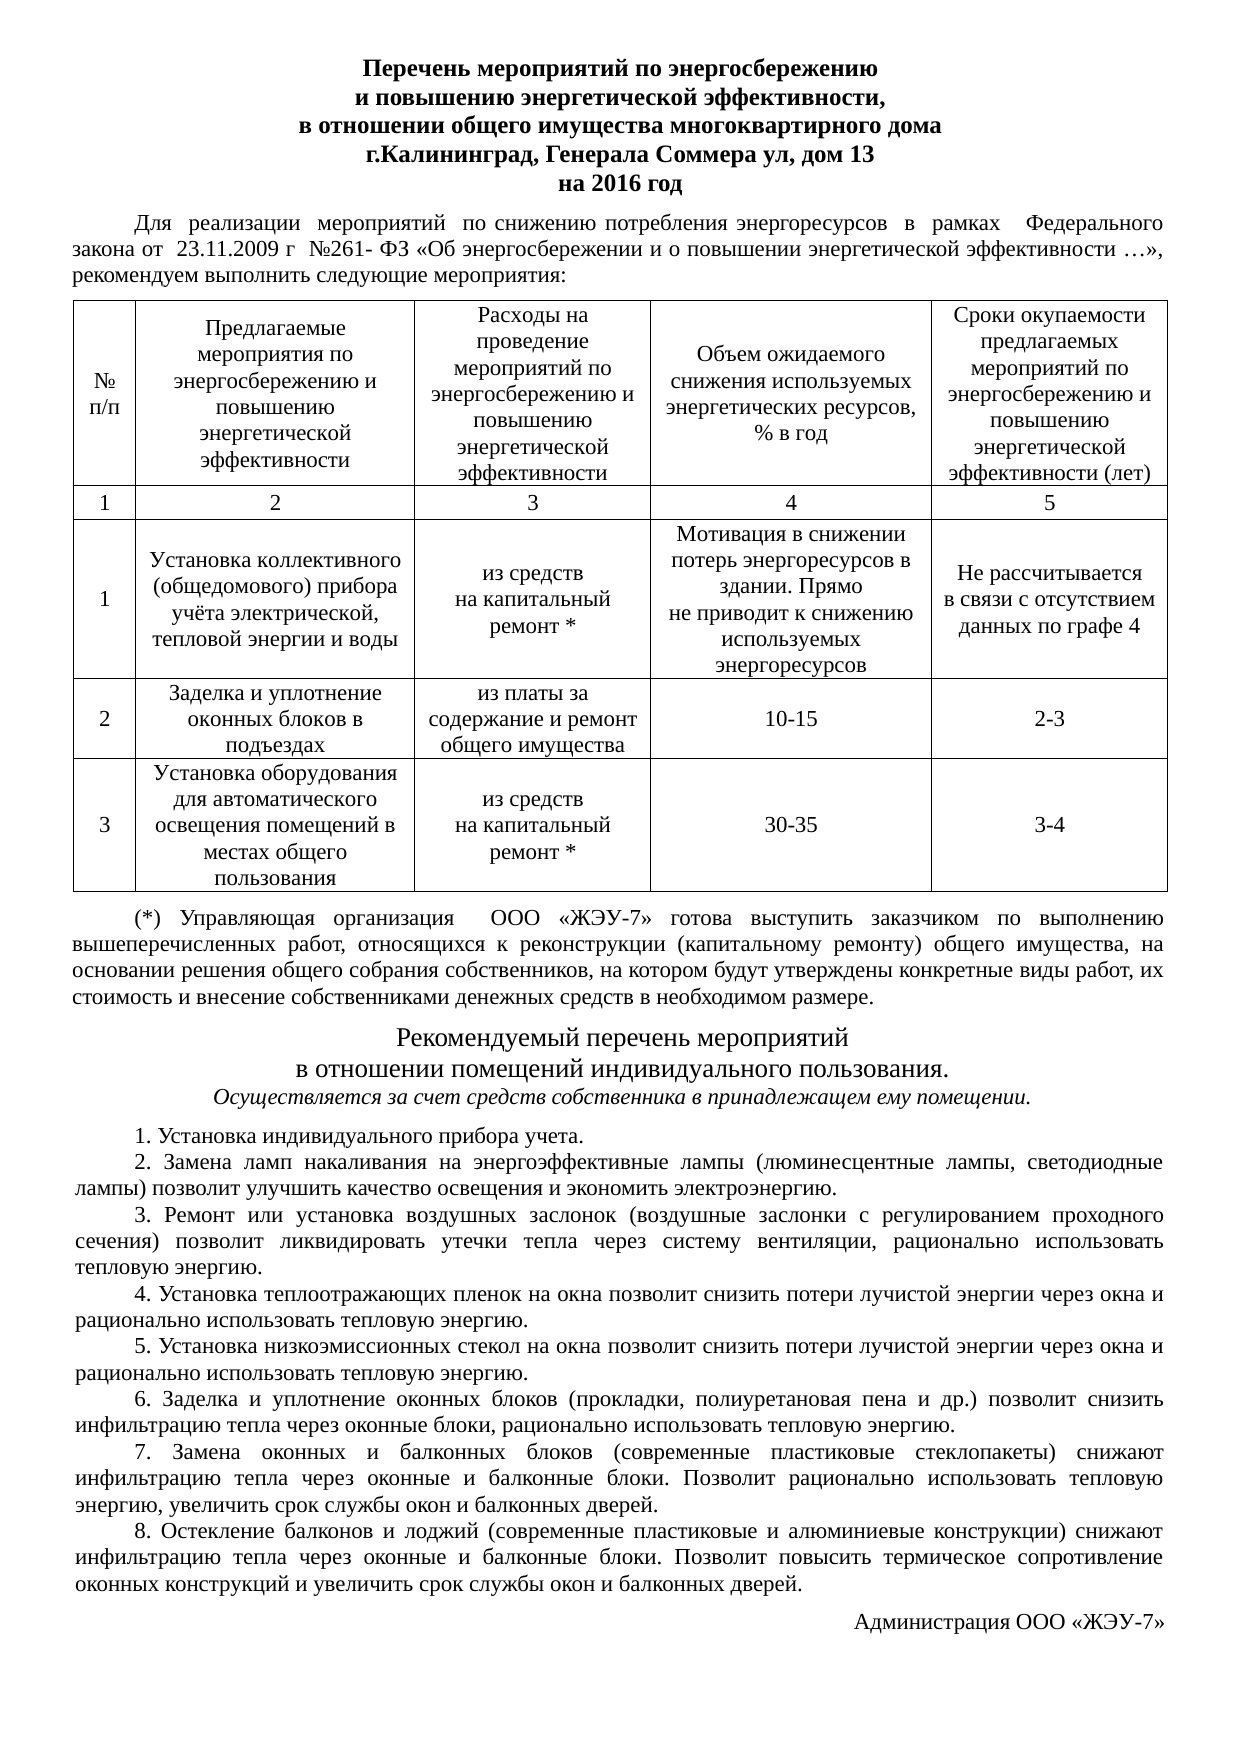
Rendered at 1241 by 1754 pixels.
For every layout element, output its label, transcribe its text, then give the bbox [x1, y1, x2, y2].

text Администрация ООО «ЖЭУ-7» [75, 1608, 1165, 1634]
text на 2016 год [75, 168, 1165, 197]
text Рекомендуемый перечень мероприятий [75, 1021, 1165, 1052]
table_header Объем ожидаемого снижения используемых энергетических ресурсов, % в год [651, 301, 931, 485]
table_cell Заделка и уплотнение оконных блоков в подъездах [136, 679, 414, 758]
table_cell Не рассчитывается в связи с отсутствием данных по графе 4 [932, 520, 1167, 678]
table_cell 4 [651, 486, 931, 518]
text 1. Установка индивидуального прибора учета. [75, 1122, 1165, 1148]
table_header Расходы на проведение мероприятий по энергосбережению и повышению энергетической эффективности [415, 301, 650, 485]
table_cell Мотивация в снижении потерь энергоресурсов в здании. Прямо не приводит к снижению используемых энергоресурсов [651, 520, 931, 678]
table_cell 3 [74, 759, 135, 891]
text 3. Ремонт или установка воздушных заслонок (воздушные заслонки с регулированием проходного сечения) позволит ликвидировать утечки тепла через систему вентиляции, рационально использовать тепловую энергию. [75, 1201, 1165, 1280]
text 8. Остекление балконов и лоджий (современные пластиковые и алюминиевые конструкции) снижают инфильтрацию тепла через оконные и балконные блоки. Позволит повысить термическое сопротивление оконных конструкций и увеличить срок службы окон и балконных дверей. [75, 1517, 1165, 1596]
text г.Калининград, Генерала Соммера ул, дом 13 [75, 139, 1165, 168]
table_cell 3 [415, 486, 650, 518]
text Перечень мероприятий по энергосбережению [75, 53, 1165, 82]
table_cell 2 [136, 486, 414, 518]
table_cell 3-4 [932, 759, 1167, 891]
table_cell 10-15 [651, 679, 931, 758]
table_cell из средств на капитальный ремонт * [415, 759, 650, 891]
text (*) Управляющая организация ООО «ЖЭУ-7» готова выступить заказчиком по выполнению вышеперечисленных работ, относящихся к реконструкции (капитальному ремонту) общего имущества, на основании решения общего собрания собственников, на котором будут утверждены конкретные виды работ, их стоимость и внесение собственниками денежных средств в необходимом размере. [72, 904, 1165, 1009]
text 7. Замена оконных и балконных блоков (современные пластиковые стеклопакеты) снижают инфильтрацию тепла через оконные и балконные блоки. Позволит рационально использовать тепловую энергию, увеличить срок службы окон и балконных дверей. [75, 1438, 1165, 1517]
text и повышению энергетической эффективности, [75, 82, 1165, 111]
text 5. Установка низкоэмиссионных стекол на окна позволит снизить потери лучистой энергии через окна и рационально использовать тепловую энергию. [75, 1332, 1165, 1385]
table_cell из платы за содержание и ремонт общего имущества [415, 679, 650, 758]
table_header Сроки окупаемости предлагаемых мероприятий по энергосбережению и повышению энергетической эффективности (лет) [932, 301, 1167, 485]
text в отношении помещений индивидуального пользования. [75, 1052, 1165, 1083]
table_cell 5 [932, 486, 1167, 518]
table_cell 1 [74, 486, 135, 518]
table_cell 2-3 [932, 679, 1167, 758]
table_cell 2 [74, 679, 135, 758]
text Осуществляется за счет средств собственника в принадлежащем ему помещении. [75, 1083, 1165, 1110]
table_cell из средств на капитальный ремонт * [415, 520, 650, 678]
text 6. Заделка и уплотнение оконных блоков (прокладки, полиуретановая пена и др.) позволит снизить инфильтрацию тепла через оконные блоки, рационально использовать тепловую энергию. [75, 1385, 1165, 1438]
table_cell Установка коллективного (общедомового) прибора учёта электрической, тепловой энергии и воды [136, 520, 414, 678]
table_cell 1 [74, 520, 135, 678]
table_cell Установка оборудования для автоматического освещения помещений в местах общего пользования [136, 759, 414, 891]
text Для реализации мероприятий по снижению потребления энергоресурсов в рамках Федерального закона от 23.11.2009 г №261- ФЗ «Об энергосбережении и о повышении энергетической эффективности …», рекомендуем выполнить следующие мероприятия: [72, 209, 1165, 288]
table_header Предлагаемые мероприятия по энергосбережению и повышению энергетической эффективности [136, 301, 414, 485]
text в отношении общего имущества многоквартирного дома [75, 111, 1165, 139]
table_cell 30-35 [651, 759, 931, 891]
text 4. Установка теплоотражающих пленок на окна позволит снизить потери лучистой энергии через окна и рационально использовать тепловую энергию. [75, 1280, 1165, 1332]
text 2. Замена ламп накаливания на энергоэффективные лампы (люминесцентные лампы, светодиодные лампы) позволит улучшить качество освещения и экономить электроэнергию. [75, 1148, 1165, 1201]
table_header № п/п [74, 301, 135, 485]
